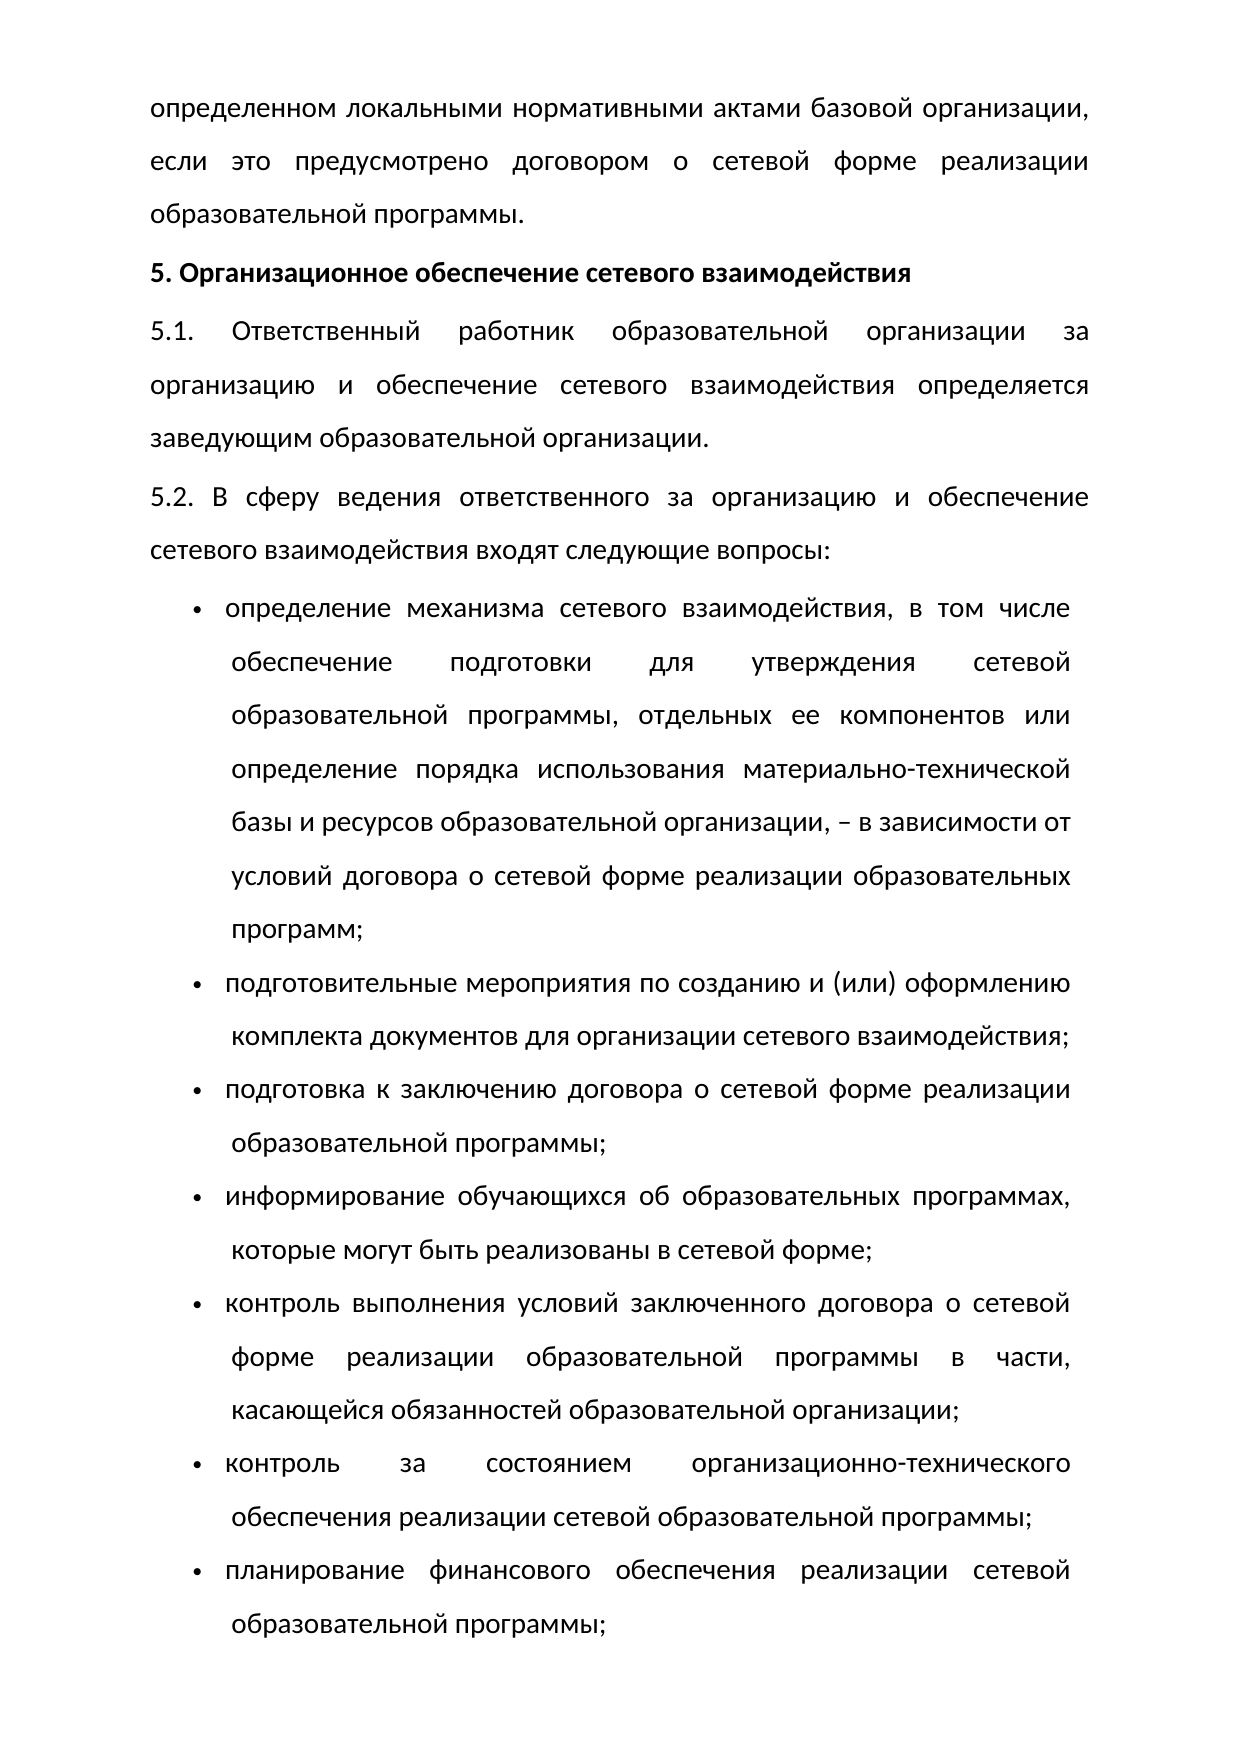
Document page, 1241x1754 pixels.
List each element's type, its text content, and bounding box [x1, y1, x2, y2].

text 5.1. Ответственный работник образовательной организации за организацию и обеспечение сетевого взаимодействия определяется заведующим образовательной организации. [150, 312, 1090, 455]
list подготовительные мероприятия по созданию и (или) оформлению комплекта документов для организации сетевого взаимодействия; [194, 964, 1071, 1053]
list планирование финансового обеспечения реализации сетевой образовательной программы; [194, 1551, 1071, 1641]
text 5. Организационное обеспечение сетевого взаимодействия [150, 254, 1090, 289]
list контроль выполнения условий заключенного договора о сетевой форме реализации образовательной программы в части, касающейся обязанностей образовательной организации; [194, 1284, 1071, 1427]
list подготовка к заключению договора о сетевой форме реализации образовательной программы; [194, 1071, 1071, 1159]
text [150, 89, 1090, 231]
list информирование обучающихся об образовательных программах, которые могут быть реализованы в сетевой форме; [194, 1177, 1071, 1266]
list контроль за состоянием организационно-технического обеспечения реализации сетевой образовательной программы; [194, 1444, 1071, 1534]
list определение механизма сетевого взаимодействия, в том числе обеспечение подготовки для утверждения сетевой образовательной программы, отдельных ее компонентов или определение порядка использования материально-технической базы и ресурсов образовательной организации, – в зависимости от условий договора о сетевой форме реализации образовательных программ; [194, 589, 1071, 946]
text 5.2. В сферу ведения ответственного за организацию и обеспечение сетевого взаимодействия входят следующие вопросы: [150, 478, 1090, 567]
